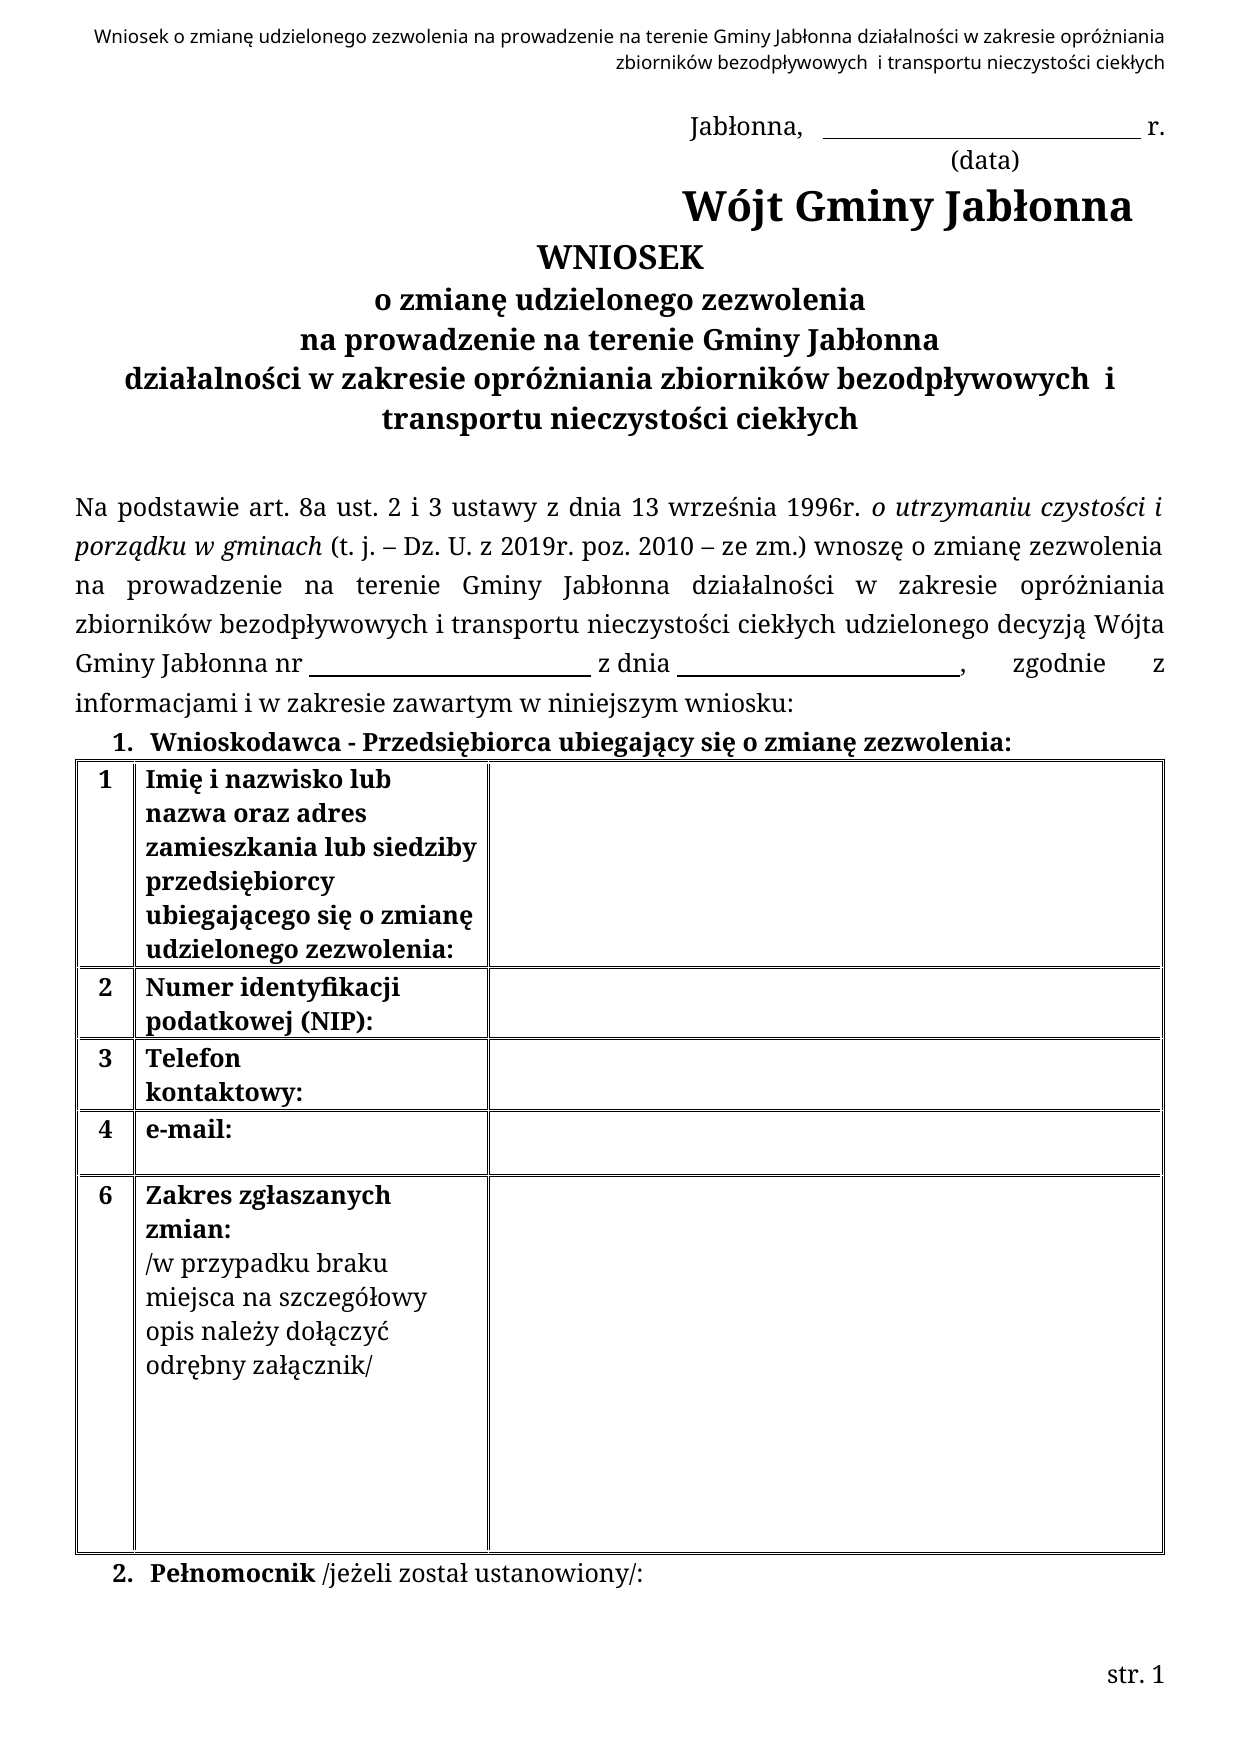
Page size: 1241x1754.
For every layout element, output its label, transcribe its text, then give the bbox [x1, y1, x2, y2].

text WNIOSEK [75, 234, 1165, 279]
table_header [488, 762, 1162, 966]
table_header 1 [78, 762, 134, 966]
table_cell 6 [77, 1174, 134, 1552]
table_cell 3 [77, 1037, 134, 1108]
table_cell Zakres zgłaszanych zmian: /w przypadku braku miejsca na szczegółowy opis należy dołączyć odrębny załącznik/ [134, 1177, 488, 1552]
table_cell [488, 1174, 1163, 1552]
table_cell [488, 1037, 1163, 1108]
table_cell 2 [77, 966, 134, 1037]
text na prowadzenie na terenie Gminy Jabłonna [75, 319, 1165, 358]
text Wójt Gminy Jabłonna [651, 177, 1165, 234]
list Pełnomocnik /jeżeli został ustanowiony/: [112, 1555, 1165, 1589]
text Na podstawie art. 8a ust. 2 i 3 ustawy z dnia 13 września 1996r. o utrzymaniu czystości i porządku w gminach (t. j. – Dz. U. z 2019r. poz. 2010 – ze zm.) wnoszę o zmianę zezwolenia na prowadzenie na terenie Gminy Jabłonna działalności w zakresie opróżniania zbiorników bezodpływowych i transportu nieczystości ciekłych udzielonego decyzją Wójta Gminy Jabłonna nr z dnia , zgodnie z informacjami i w zakresie zawartym w niniejszym wniosku: [75, 489, 1165, 719]
text działalności w zakresie opróżniania zbiorników bezodpływowych i transportu nieczystości ciekłych [75, 358, 1165, 438]
table_cell [490, 1109, 1162, 1174]
table_cell e-mail: [136, 1112, 487, 1174]
table_cell [488, 966, 1163, 1037]
text (data) [75, 143, 1020, 177]
text Jabłonna, r. [75, 109, 1165, 143]
table_cell Numer identyfikacji podatkowej (NIP): [136, 969, 487, 1037]
list Wnioskodawca - Przedsiębiorca ubiegający się o zmianę zezwolenia: [112, 724, 1165, 758]
text o zmianę udzielonego zezwolenia [75, 279, 1165, 319]
table_header Imię i nazwisko lub nazwa oraz adres zamieszkania lub siedziby przedsiębiorcy ubiegającego się o zmianę udzielonego zezwolenia: [134, 762, 488, 966]
table_cell 4 [78, 1109, 133, 1174]
table_cell Telefon kontaktowy: [136, 1040, 487, 1108]
